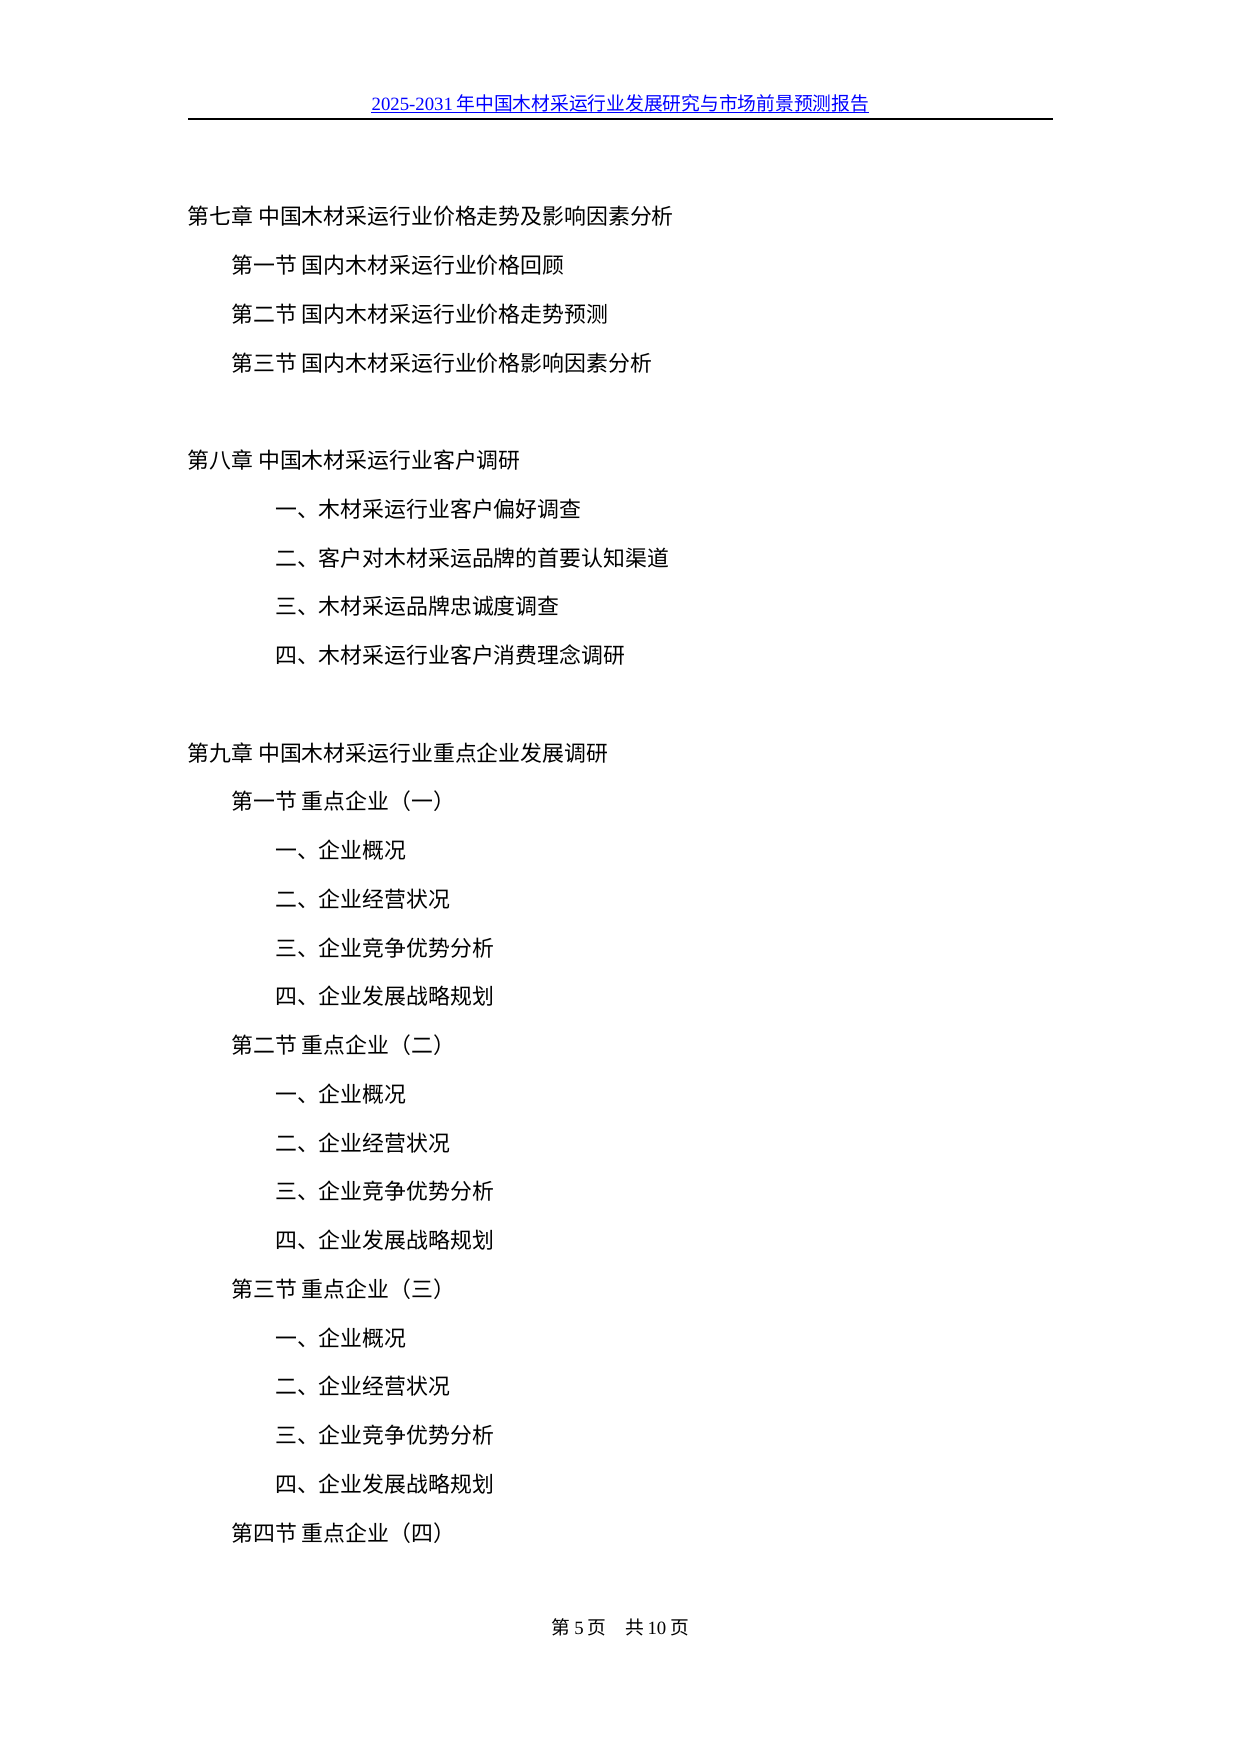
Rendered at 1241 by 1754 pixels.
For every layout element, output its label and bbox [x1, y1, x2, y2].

text [187, 150, 1053, 1548]
